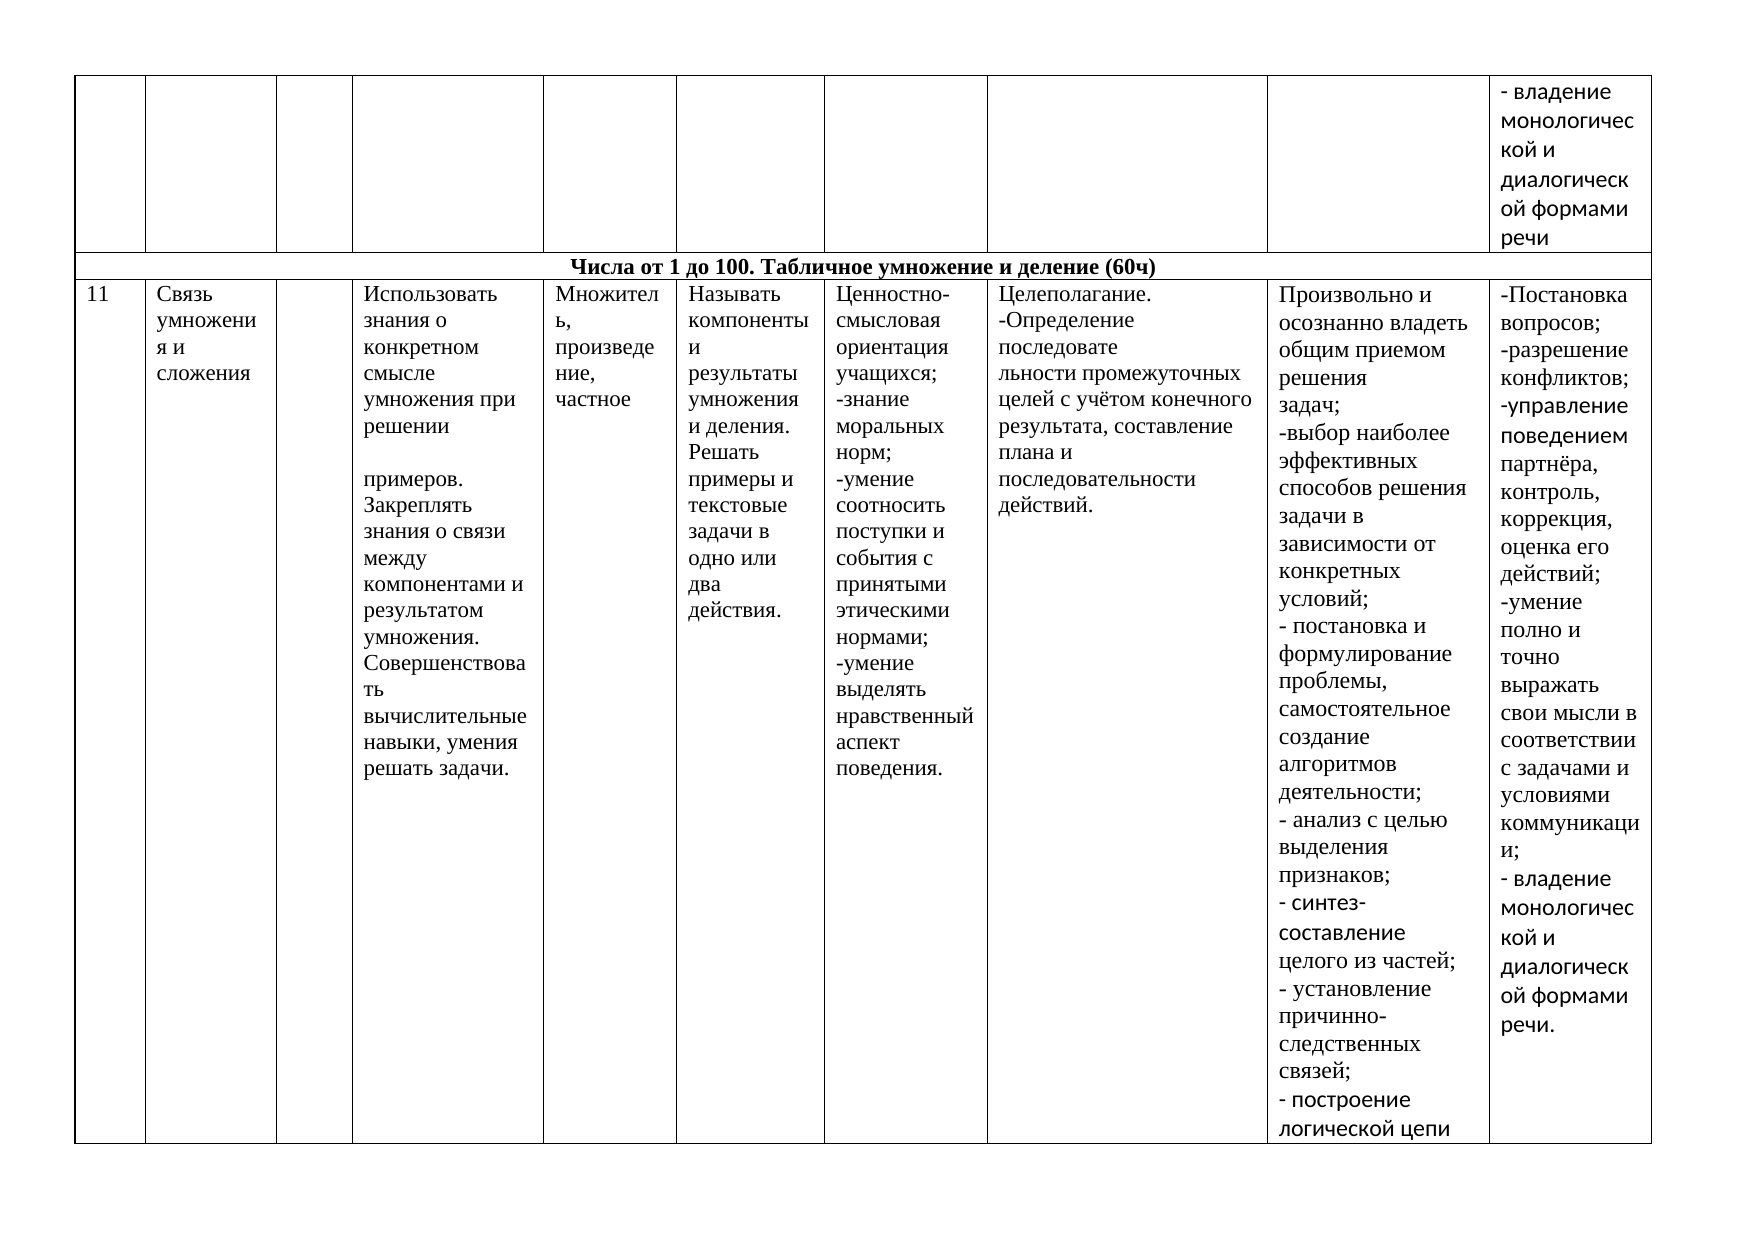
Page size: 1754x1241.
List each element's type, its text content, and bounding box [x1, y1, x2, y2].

table_cell [353, 76, 543, 252]
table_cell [544, 280, 676, 1142]
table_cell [353, 280, 543, 1142]
table_cell [277, 280, 352, 1142]
table_cell [1268, 76, 1489, 252]
table_cell 10 [76, 76, 145, 252]
table_cell Связь умножения и сложения [146, 280, 276, 1142]
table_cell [1490, 76, 1651, 252]
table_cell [1268, 280, 1489, 1142]
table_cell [1490, 280, 1651, 1142]
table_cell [146, 76, 276, 252]
table_cell [277, 76, 352, 252]
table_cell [677, 76, 824, 252]
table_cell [677, 280, 824, 1142]
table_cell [988, 76, 1267, 252]
table_cell [544, 76, 676, 252]
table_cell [988, 280, 1267, 1142]
table_cell Числа от 1 до 100. Табличное умножение и деление (60ч) [76, 253, 1651, 279]
table_cell [825, 76, 987, 252]
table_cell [825, 280, 987, 1142]
table_cell 11 [76, 280, 145, 1142]
